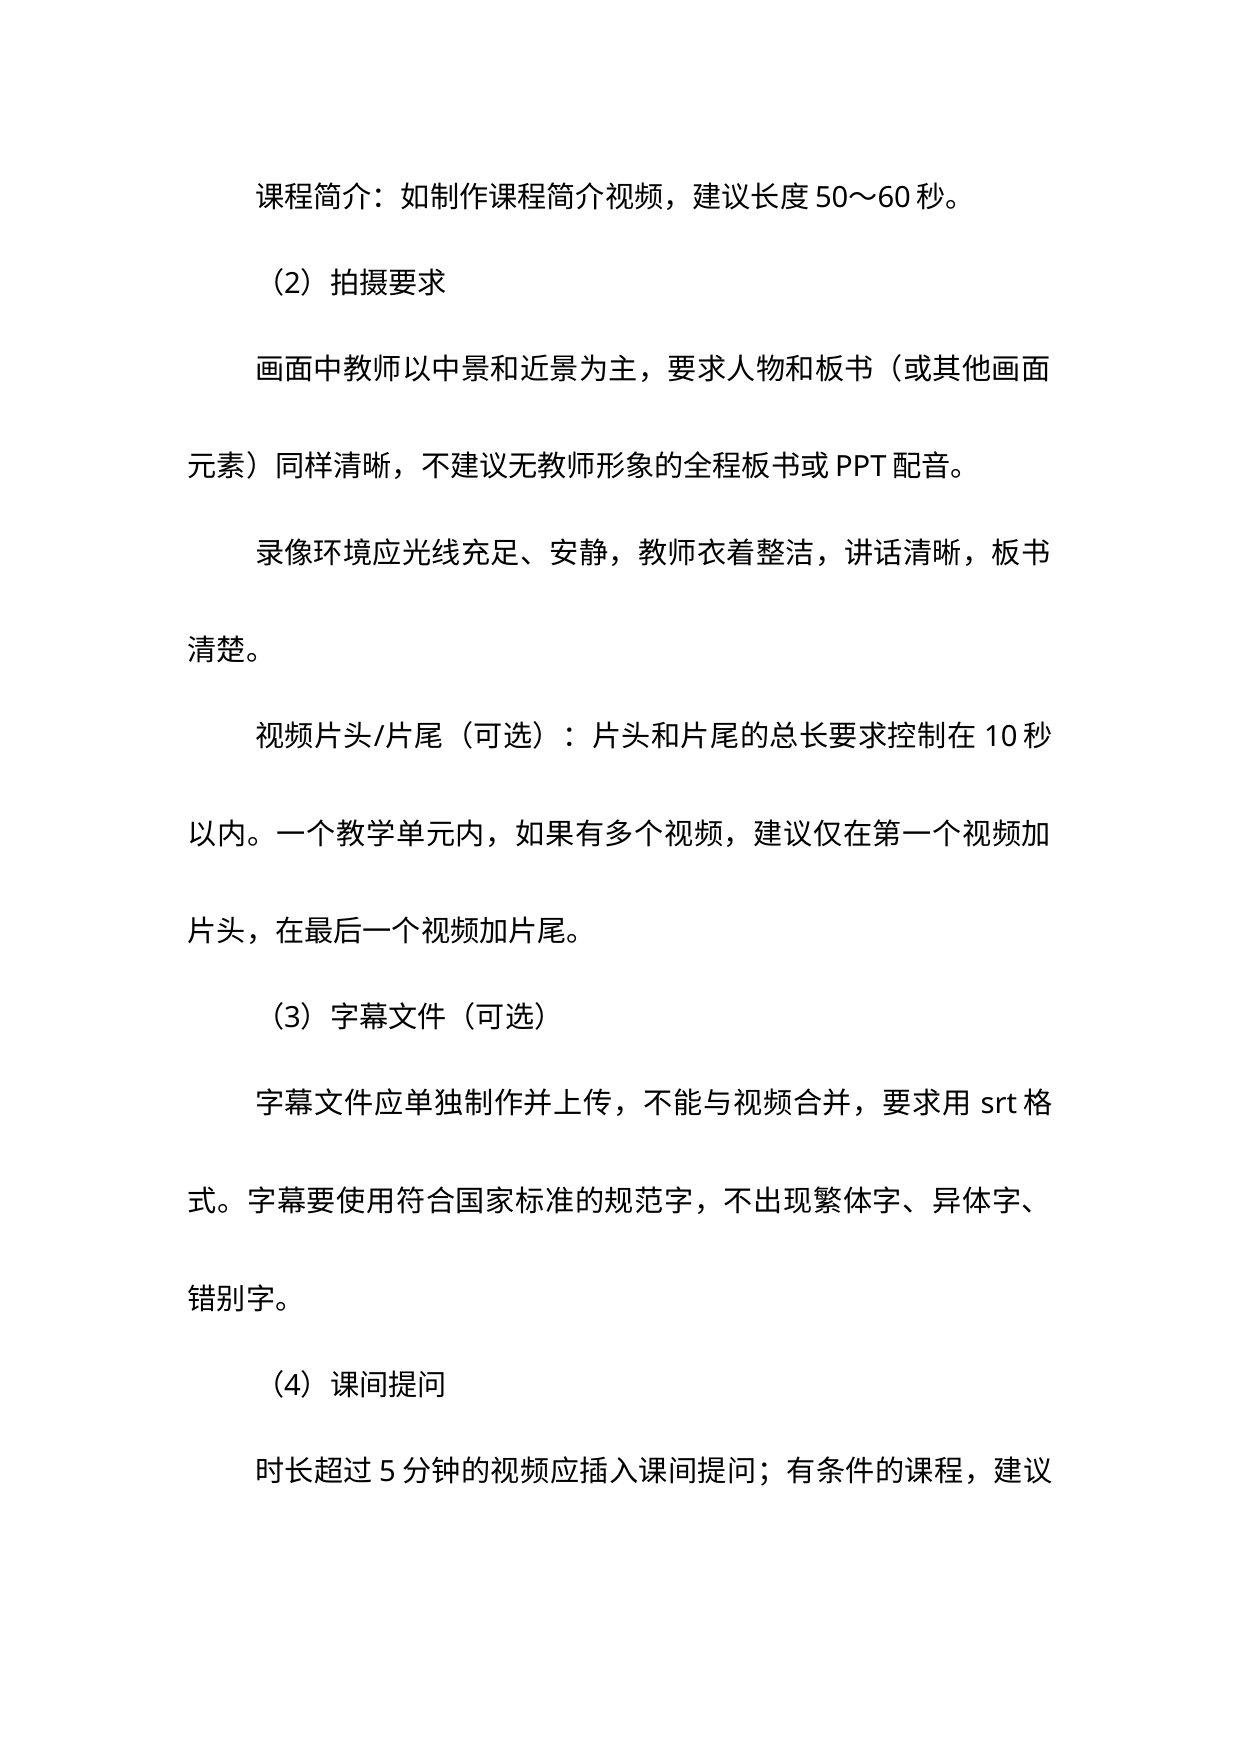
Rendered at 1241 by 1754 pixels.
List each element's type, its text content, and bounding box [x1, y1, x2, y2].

text （2）拍摄要求 [187, 248, 1053, 313]
text 画面中教师以中景和近景为主，要求人物和板书（或其他画面元素）同样清晰，不建议无教师形象的全程板书或PPT配音。 [187, 334, 1053, 497]
text （3）字幕文件（可选） [187, 983, 1053, 1048]
text 视频片头/片尾（可选）：片头和片尾的总长要求控制在10秒以内。一个教学单元内，如果有多个视频，建议仅在第一个视频加片头，在最后一个视频加片尾。 [187, 702, 1053, 962]
text （4）课间提问 [187, 1350, 1053, 1415]
text 课程简介：如制作课程简介视频，建议长度50～60秒。 [187, 162, 1053, 227]
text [187, 1436, 1053, 1501]
text 录像环境应光线充足、安静，教师衣着整洁，讲话清晰，板书清楚。 [187, 518, 1053, 680]
text 字幕文件应单独制作并上传，不能与视频合并，要求用srt格式。字幕要使用符合国家标准的规范字，不出现繁体字、异体字、错别字。 [187, 1069, 1053, 1329]
